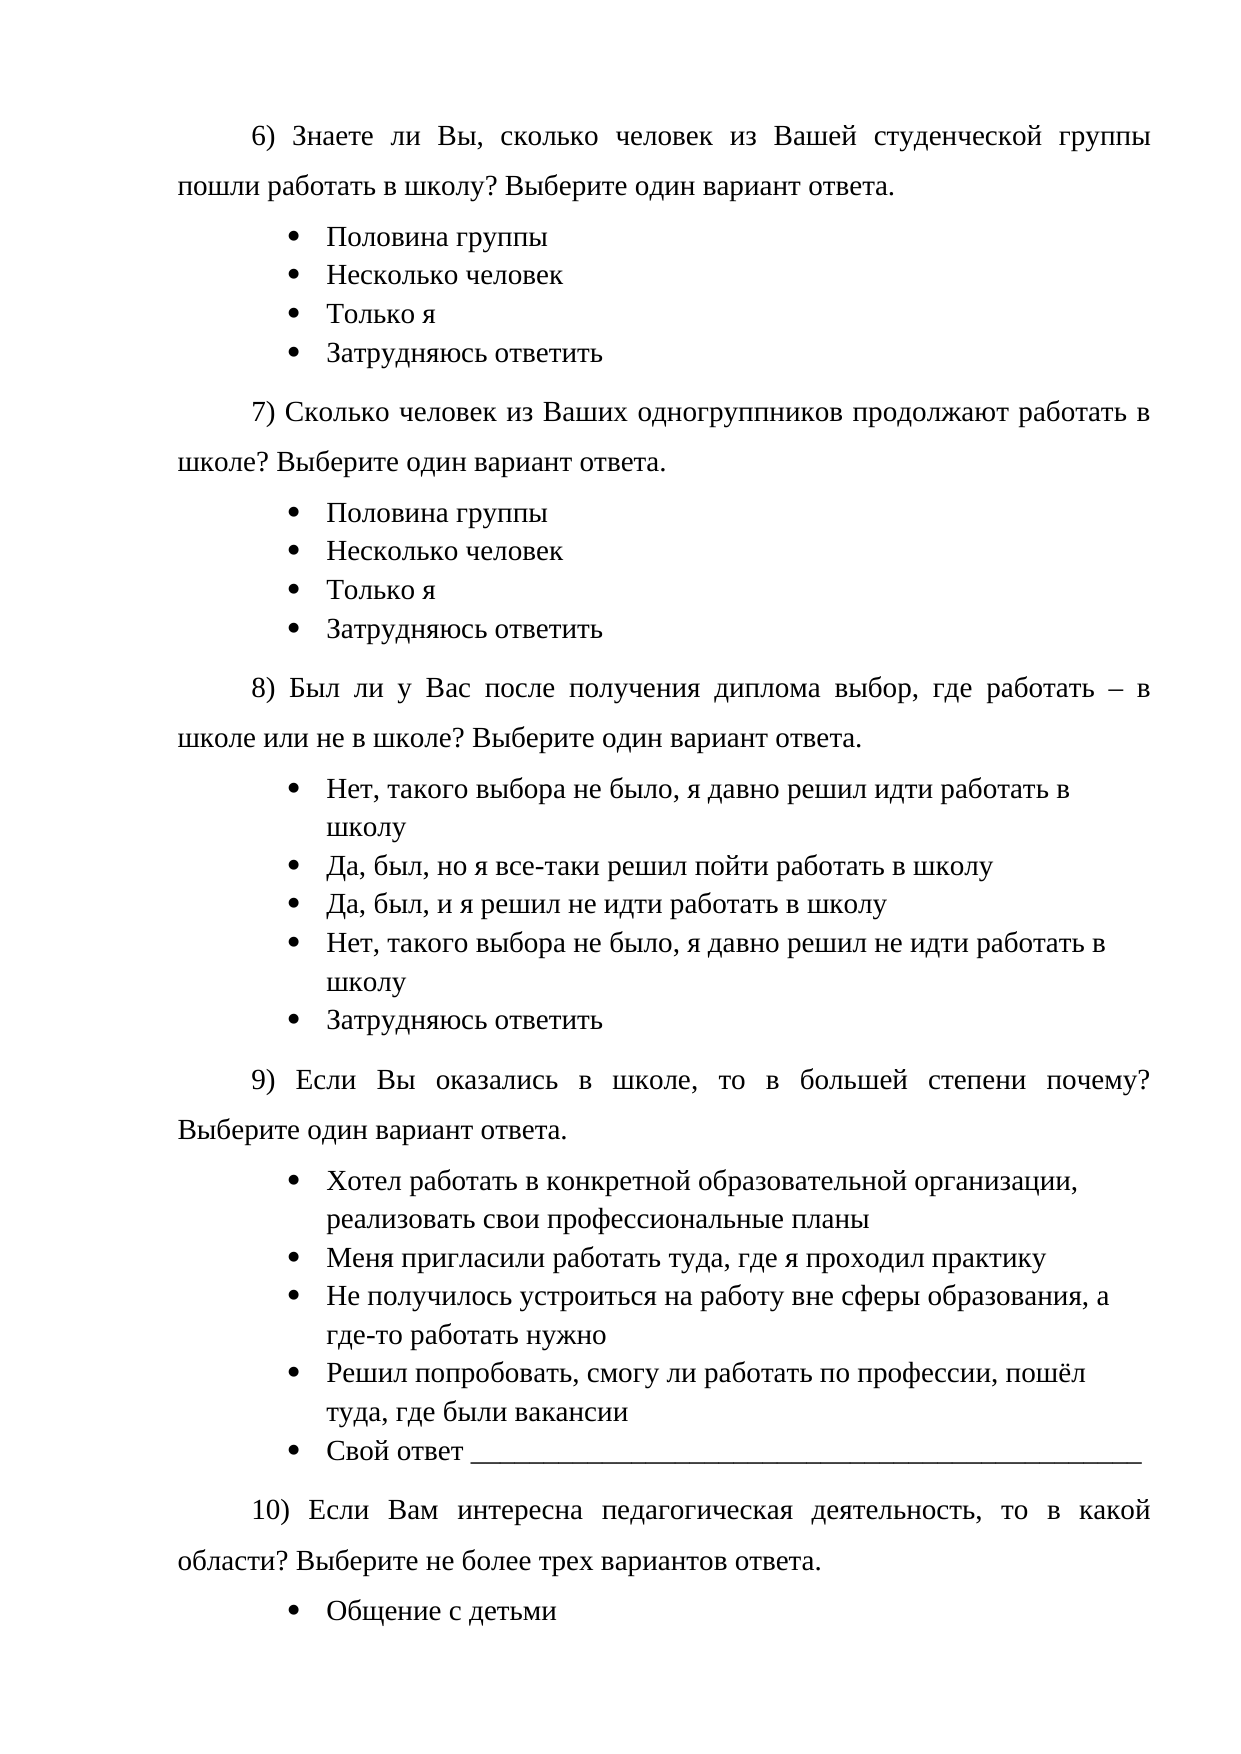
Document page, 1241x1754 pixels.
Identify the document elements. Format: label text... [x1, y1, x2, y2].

text 7) Сколько человек из Ваших одногруппников продолжают работать в школе? Выберите один вариант ответа. [177, 394, 1152, 478]
list Не получилось устроиться на работу вне сферы образования, а где-то работать нужно [288, 1278, 1152, 1351]
list Общение с детьми [288, 1593, 1152, 1627]
text 10) Если Вам интересна педагогическая деятельность, то в какой области? Выберите не более трех вариантов ответа. [177, 1492, 1152, 1576]
list Нет, такого выбора не было, я давно решил идти работать в школу [288, 771, 1152, 843]
list Да, был, но я все-таки решил пойти работать в школу [288, 848, 1152, 882]
list Несколько человек [288, 257, 1152, 291]
list Да, был, и я решил не идти работать в школу [288, 887, 1152, 920]
list Только я [288, 296, 1152, 330]
list Несколько человек [288, 533, 1152, 567]
list Нет, такого выбора не было, я давно решил не идти работать в школу [288, 925, 1152, 997]
list Затрудняюсь ответить [288, 611, 1152, 644]
text 9) Если Вы оказались в школе, то в большей степени почему? Выберите один вариант ответа. [177, 1062, 1152, 1146]
list Только я [288, 572, 1152, 606]
list Хотел работать в конкретной образовательной организации, реализовать свои профессиональные планы [288, 1163, 1152, 1235]
text 6) Знаете ли Вы, сколько человек из Вашей студенческой группы пошли работать в школу? Выберите один вариант ответа. [177, 118, 1152, 202]
list Затрудняюсь ответить [288, 1002, 1152, 1036]
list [288, 1433, 1152, 1466]
list Меня пригласили работать туда, где я проходил практику [288, 1240, 1152, 1273]
list Затрудняюсь ответить [288, 335, 1152, 368]
text 8) Был ли у Вас после получения диплома выбор, где работать – в школе или не в школе? Выберите один вариант ответа. [177, 670, 1152, 754]
list Решил попробовать, смогу ли работать по профессии, пошёл туда, где были вакансии [288, 1356, 1152, 1428]
list Половина группы [288, 219, 1152, 252]
list Половина группы [288, 495, 1152, 528]
